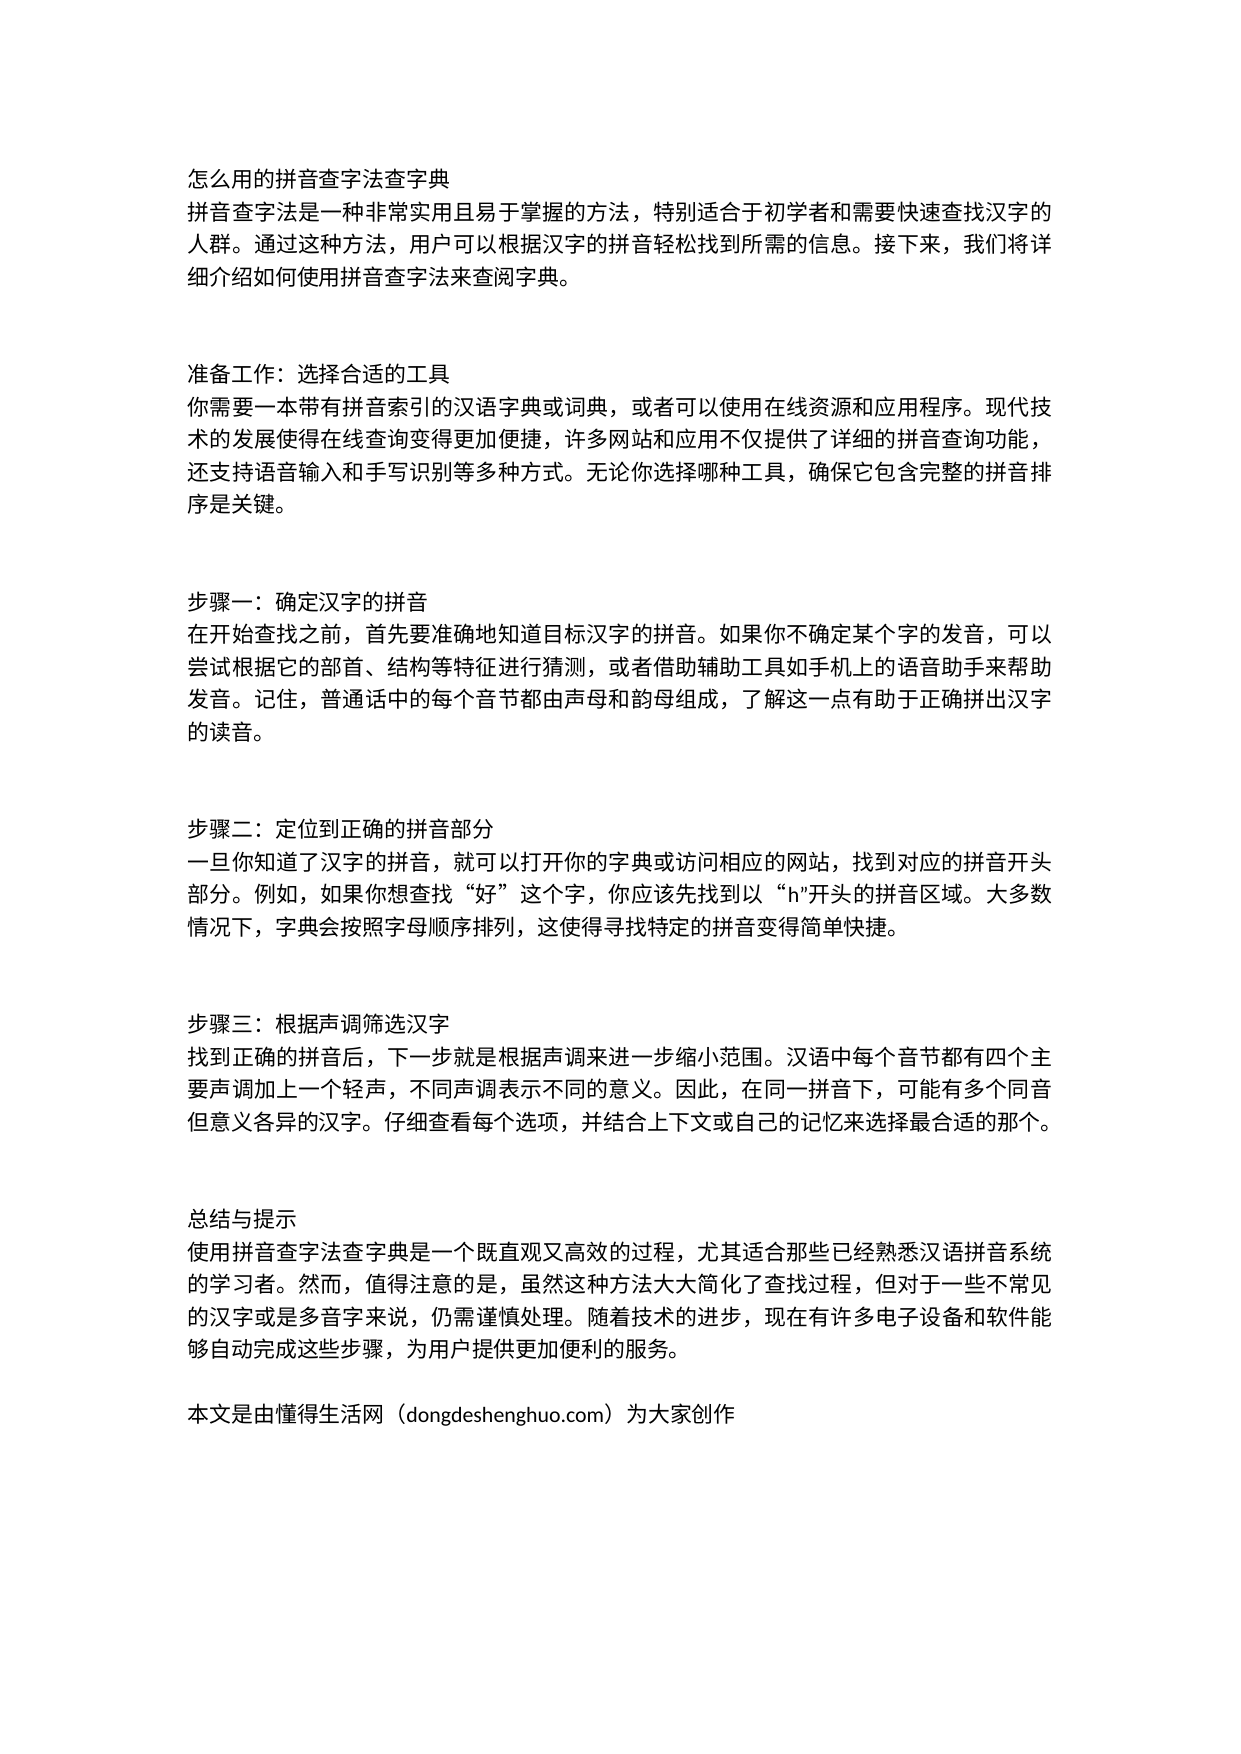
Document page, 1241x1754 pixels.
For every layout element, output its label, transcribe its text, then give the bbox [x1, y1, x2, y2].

text 步骤二：定位到正确的拼音部分 [187, 812, 1053, 844]
text 使用拼音查字法查字典是一个既直观又高效的过程，尤其适合那些已经熟悉汉语拼音系统的学习者。然而，值得注意的是，虽然这种方法大大简化了查找过程，但对于一些不常见的汉字或是多音字来说，仍需谨慎处理。随着技术的进步，现在有许多电子设备和软件能够自动完成这些步骤，为用户提供更加便利的服务。 [187, 1234, 1053, 1364]
text 一旦你知道了汉字的拼音，就可以打开你的字典或访问相应的网站，找到对应的拼音开头部分。例如，如果你想查找“好”这个字，你应该先找到以“h”开头的拼音区域。大多数情况下，字典会按照字母顺序排列，这使得寻找特定的拼音变得简单快捷。 [187, 844, 1053, 942]
text 拼音查字法是一种非常实用且易于掌握的方法，特别适合于初学者和需要快速查找汉字的人群。通过这种方法，用户可以根据汉字的拼音轻松找到所需的信息。接下来，我们将详细介绍如何使用拼音查字法来查阅字典。 [187, 194, 1053, 292]
text 你需要一本带有拼音索引的汉语字典或词典，或者可以使用在线资源和应用程序。现代技术的发展使得在线查询变得更加便捷，许多网站和应用不仅提供了详细的拼音查询功能，还支持语音输入和手写识别等多种方式。无论你选择哪种工具，确保它包含完整的拼音排序是关键。 [187, 389, 1053, 519]
text 步骤一：确定汉字的拼音 [187, 584, 1053, 617]
text 本文是由懂得生活网（dongdeshenghuo.com）为大家创作 [187, 1397, 1053, 1429]
text 怎么用的拼音查字法查字典 [187, 162, 1053, 194]
text 总结与提示 [187, 1202, 1053, 1234]
text 准备工作：选择合适的工具 [187, 357, 1053, 389]
text 在开始查找之前，首先要准确地知道目标汉字的拼音。如果你不确定某个字的发音，可以尝试根据它的部首、结构等特征进行猜测，或者借助辅助工具如手机上的语音助手来帮助发音。记住，普通话中的每个音节都由声母和韵母组成，了解这一点有助于正确拼出汉字的读音。 [187, 617, 1053, 747]
text 步骤三：根据声调筛选汉字 [187, 1007, 1053, 1039]
text 找到正确的拼音后，下一步就是根据声调来进一步缩小范围。汉语中每个音节都有四个主要声调加上一个轻声，不同声调表示不同的意义。因此，在同一拼音下，可能有多个同音但意义各异的汉字。仔细查看每个选项，并结合上下文或自己的记忆来选择最合适的那个。 [187, 1039, 1053, 1137]
